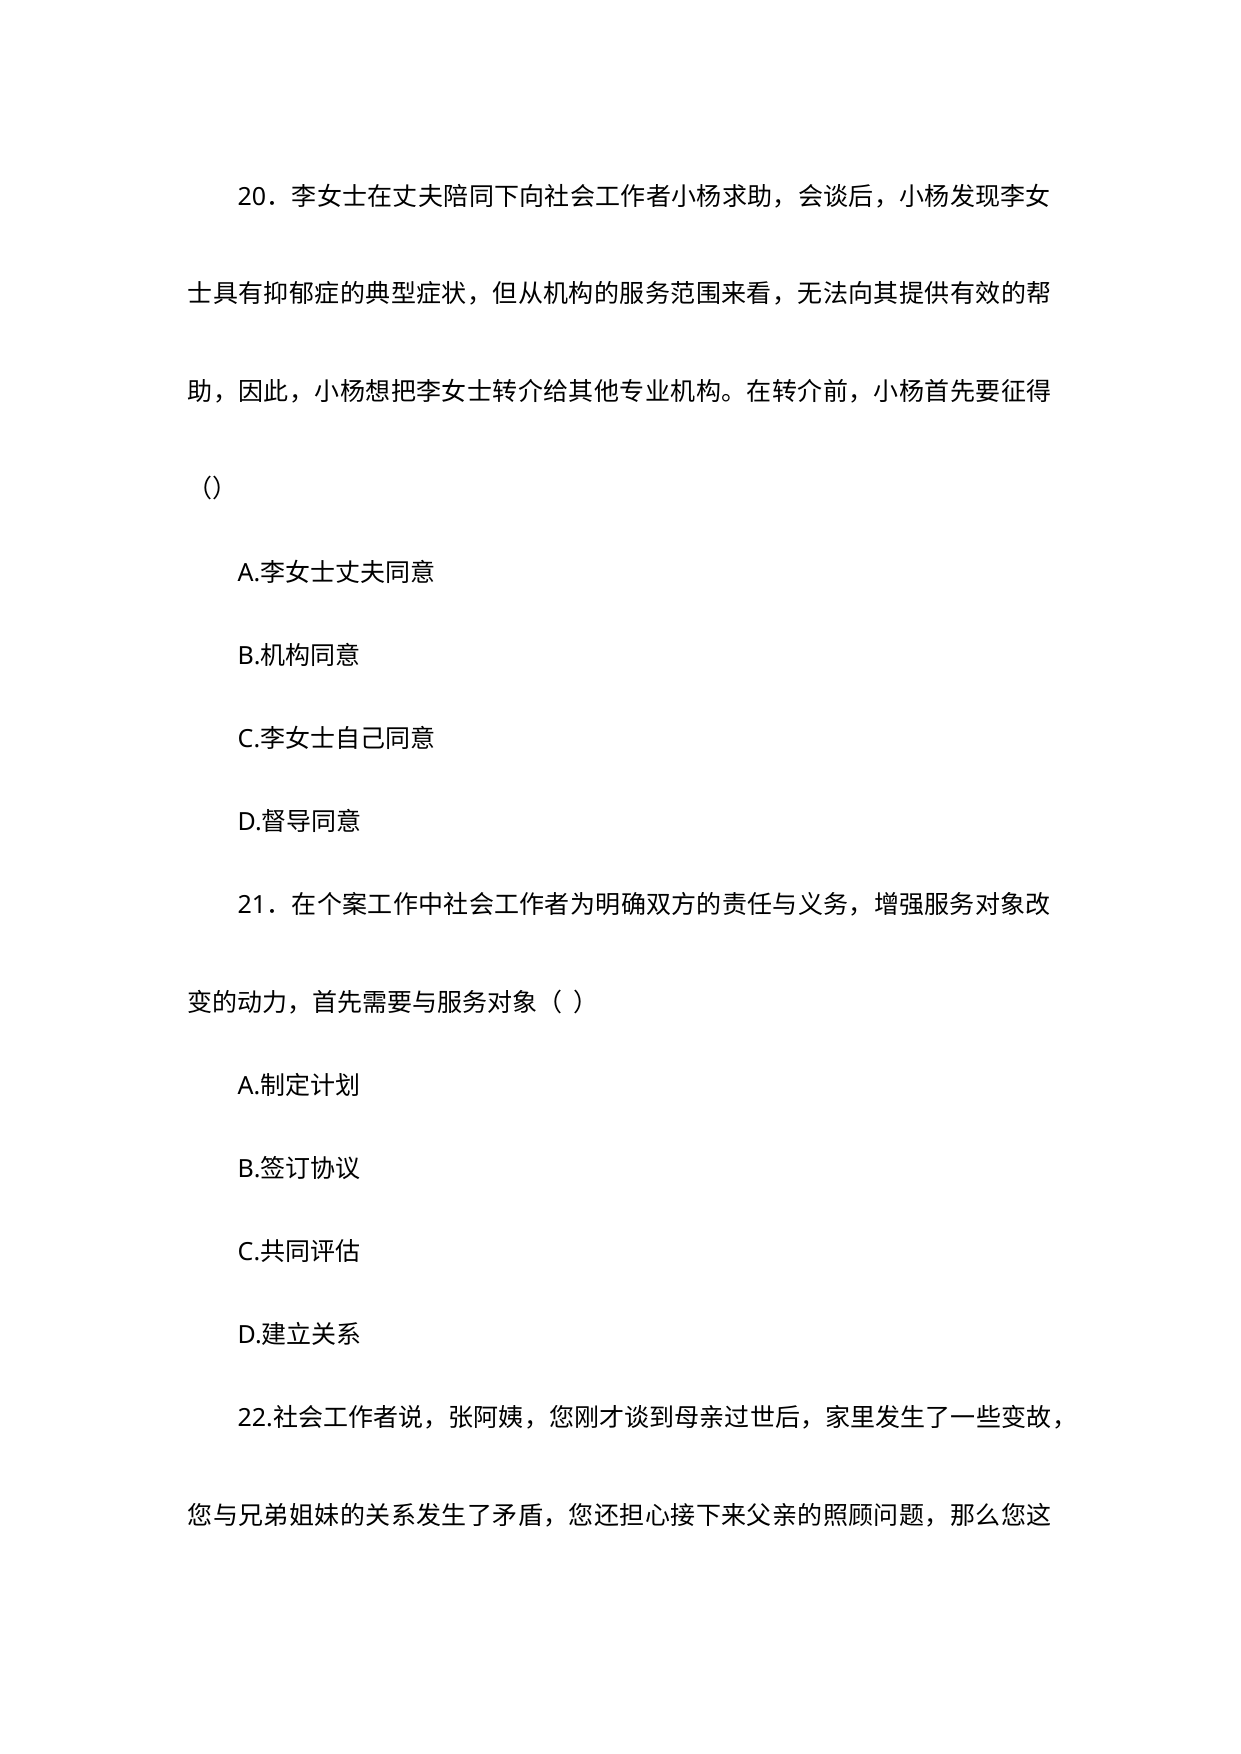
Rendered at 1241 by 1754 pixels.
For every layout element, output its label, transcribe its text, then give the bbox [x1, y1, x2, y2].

text C.李女士自己同意 [187, 704, 1053, 769]
text B.机构同意 [187, 621, 1053, 686]
text B.签订协议 [187, 1134, 1053, 1199]
text 20．李女士在丈夫陪同下向社会工作者小杨求助，会谈后，小杨发现李女士具有抑郁症的典型症状，但从机构的服务范围来看，无法向其提供有效的帮助，因此，小杨想把李女士转介给其他专业机构。在转介前，小杨首先要征得（） [187, 162, 1053, 519]
text 21．在个案工作中社会工作者为明确双方的责任与义务，增强服务对象改变的动力，首先需要与服务对象（ ） [187, 870, 1053, 1033]
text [187, 1383, 1053, 1546]
text D.督导同意 [187, 787, 1053, 852]
text C.共同评估 [187, 1217, 1053, 1282]
text A.李女士丈夫同意 [187, 538, 1053, 603]
text A.制定计划 [187, 1051, 1053, 1116]
text D.建立关系 [187, 1300, 1053, 1365]
